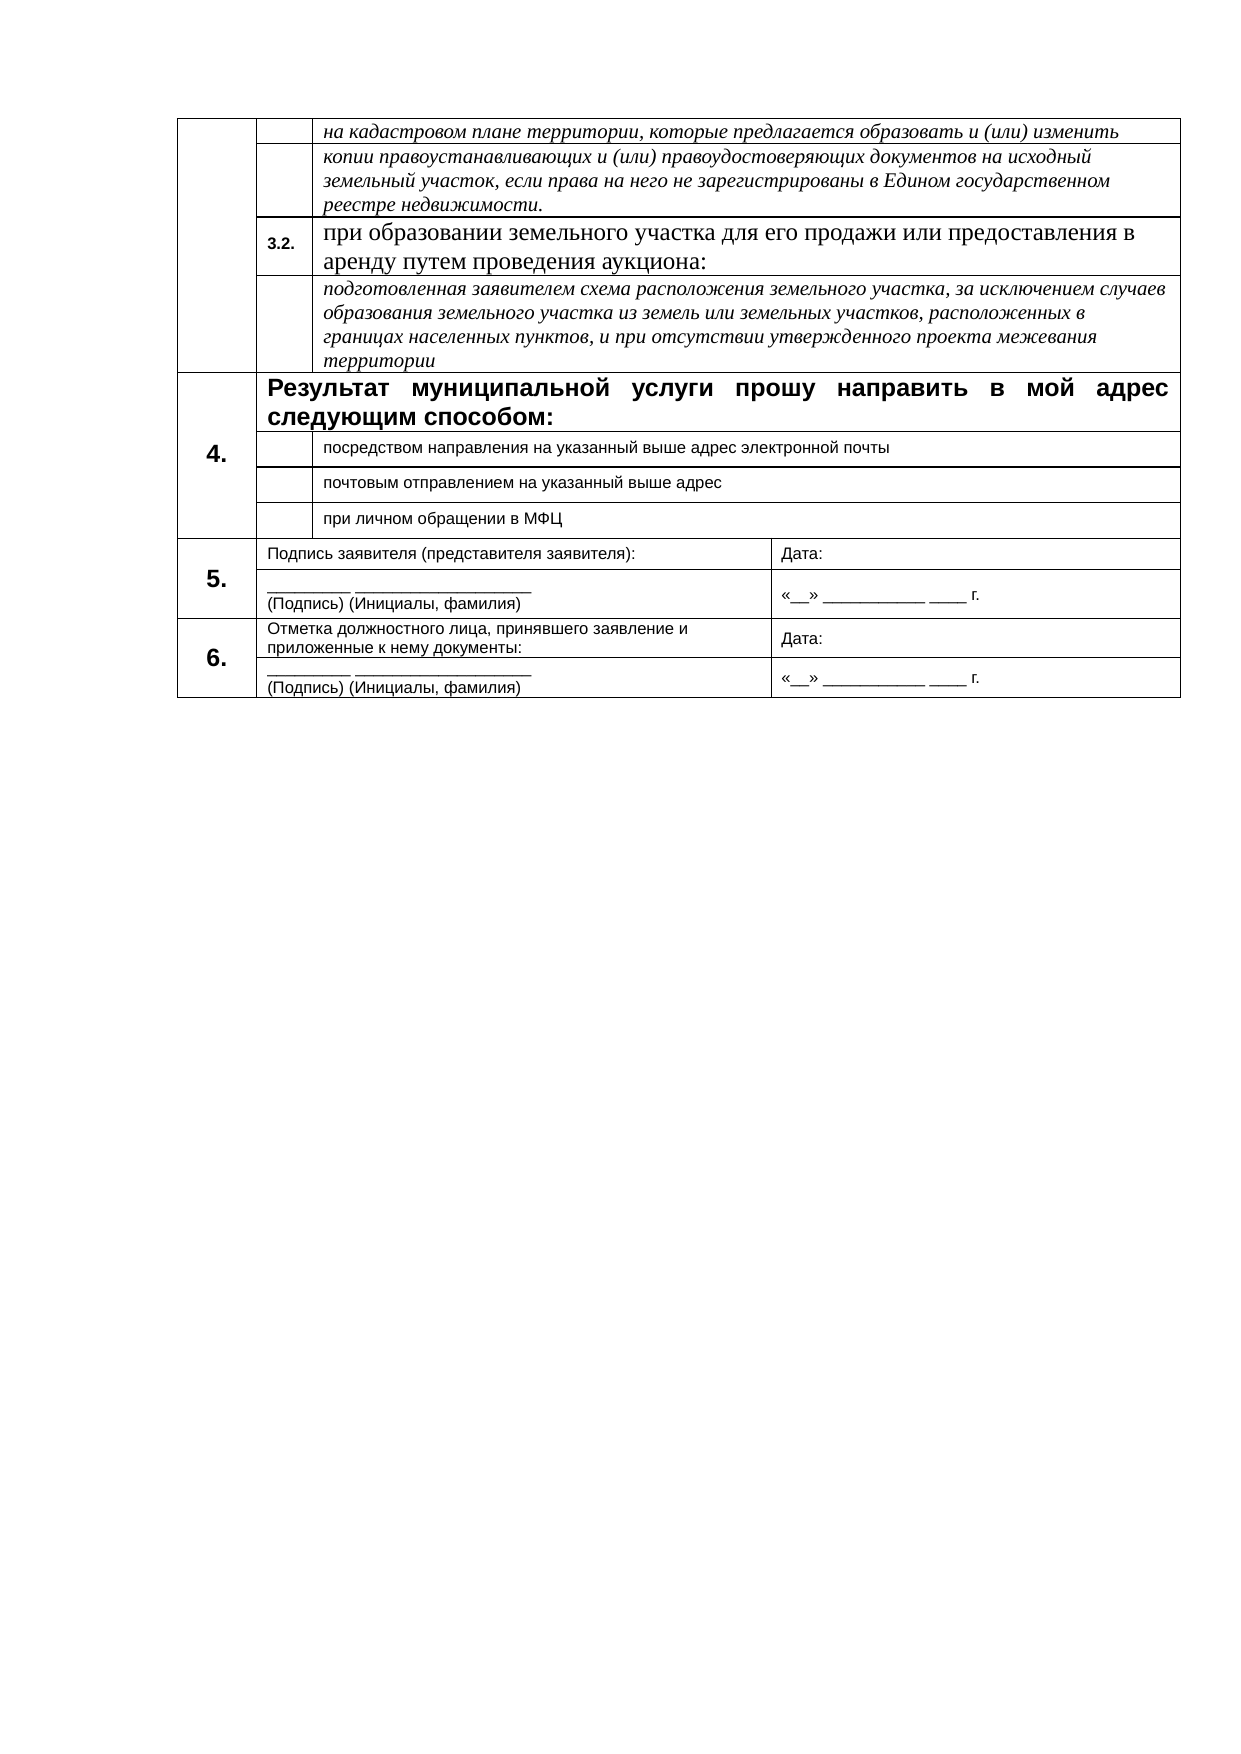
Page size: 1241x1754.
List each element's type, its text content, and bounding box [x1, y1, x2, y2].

table_cell подготовленная заявителем схема расположения земельного участка, за исключением случаев образования земельного участка из земель или земельных участков, расположенных в границах населенных пунктов, и при отсутствии утвержденного проекта межевания территории [313, 276, 1180, 372]
table_cell 5. [178, 539, 256, 618]
table_cell копии правоустанавливающих и (или) правоудостоверяющих документов на исходный земельный участок, если права на него не зарегистрированы в Едином государственном реестре недвижимости. [313, 144, 1180, 216]
table_cell «__» ___________ ____ г. [772, 658, 1180, 697]
table_cell 4. [178, 373, 256, 537]
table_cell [313, 119, 1180, 143]
table_cell Дата: [772, 539, 1180, 569]
table_cell _________ ___________________ (Подпись) (Инициалы, фамилия) [257, 570, 771, 618]
table_cell [257, 432, 312, 466]
table_cell Подпись заявителя (представителя заявителя): [257, 539, 771, 569]
table_cell Результат муниципальной услуги прошу направить в мой адрес следующим способом: [257, 373, 1180, 431]
table_cell при образовании земельного участка для его продажи или предоставления в аренду путем проведения аукциона: [313, 218, 1180, 275]
table_cell Дата: [772, 619, 1180, 657]
table_cell 6. [178, 619, 256, 697]
table_cell [257, 468, 312, 502]
table_cell _________ ___________________ (Подпись) (Инициалы, фамилия) [257, 658, 771, 697]
table_cell [257, 276, 312, 372]
table_cell [257, 503, 312, 537]
table_cell [257, 144, 312, 216]
table_cell посредством направления на указанный выше адрес электронной почты [313, 432, 1180, 466]
table_cell 3.2. [257, 218, 312, 275]
table_cell при личном обращении в МФЦ [313, 503, 1180, 537]
table_cell почтовым отправлением на указанный выше адрес [313, 468, 1180, 502]
table_cell [257, 119, 312, 143]
table_cell «__» ___________ ____ г. [772, 570, 1180, 618]
table_cell Отметка должностного лица, принявшего заявление и приложенные к нему документы: [257, 619, 771, 657]
